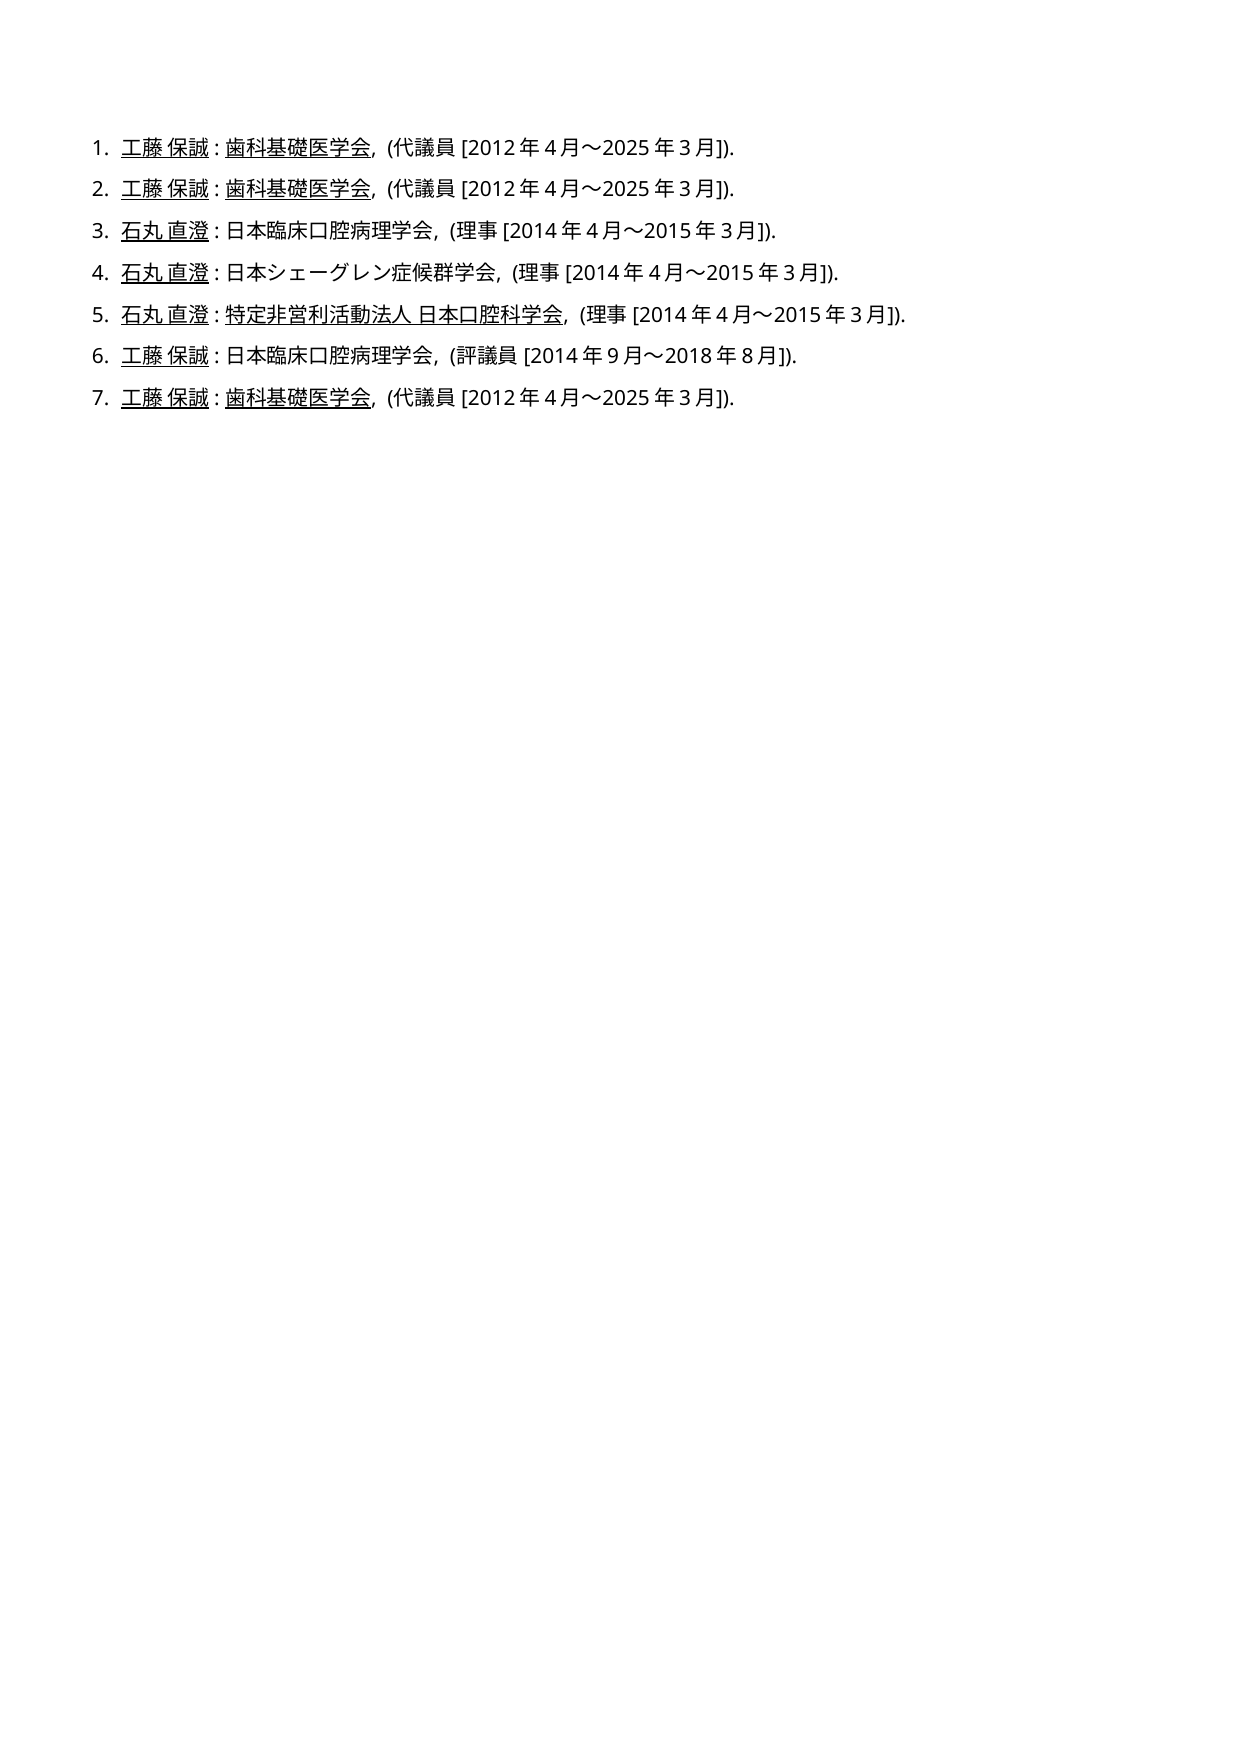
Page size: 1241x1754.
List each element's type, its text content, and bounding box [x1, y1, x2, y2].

list 工藤 保誠 : 歯科基礎医学会, (代議員 [2012年4月〜2025年3月]). [92, 125, 1122, 167]
list 石丸 直澄 : 日本シェーグレン症候群学会, (理事 [2014年4月〜2015年3月]). [92, 250, 1122, 292]
list 工藤 保誠 : 歯科基礎医学会, (代議員 [2012年4月〜2025年3月]). [92, 376, 1122, 417]
list 工藤 保誠 : 歯科基礎医学会, (代議員 [2012年4月〜2025年3月]). [92, 167, 1122, 209]
list 石丸 直澄 : 日本臨床口腔病理学会, (理事 [2014年4月〜2015年3月]). [92, 209, 1122, 250]
list 石丸 直澄 : 特定非営利活動法人 日本口腔科学会, (理事 [2014年4月〜2015年3月]). [92, 292, 1122, 334]
list 工藤 保誠 : 日本臨床口腔病理学会, (評議員 [2014年9月〜2018年8月]). [92, 334, 1122, 376]
